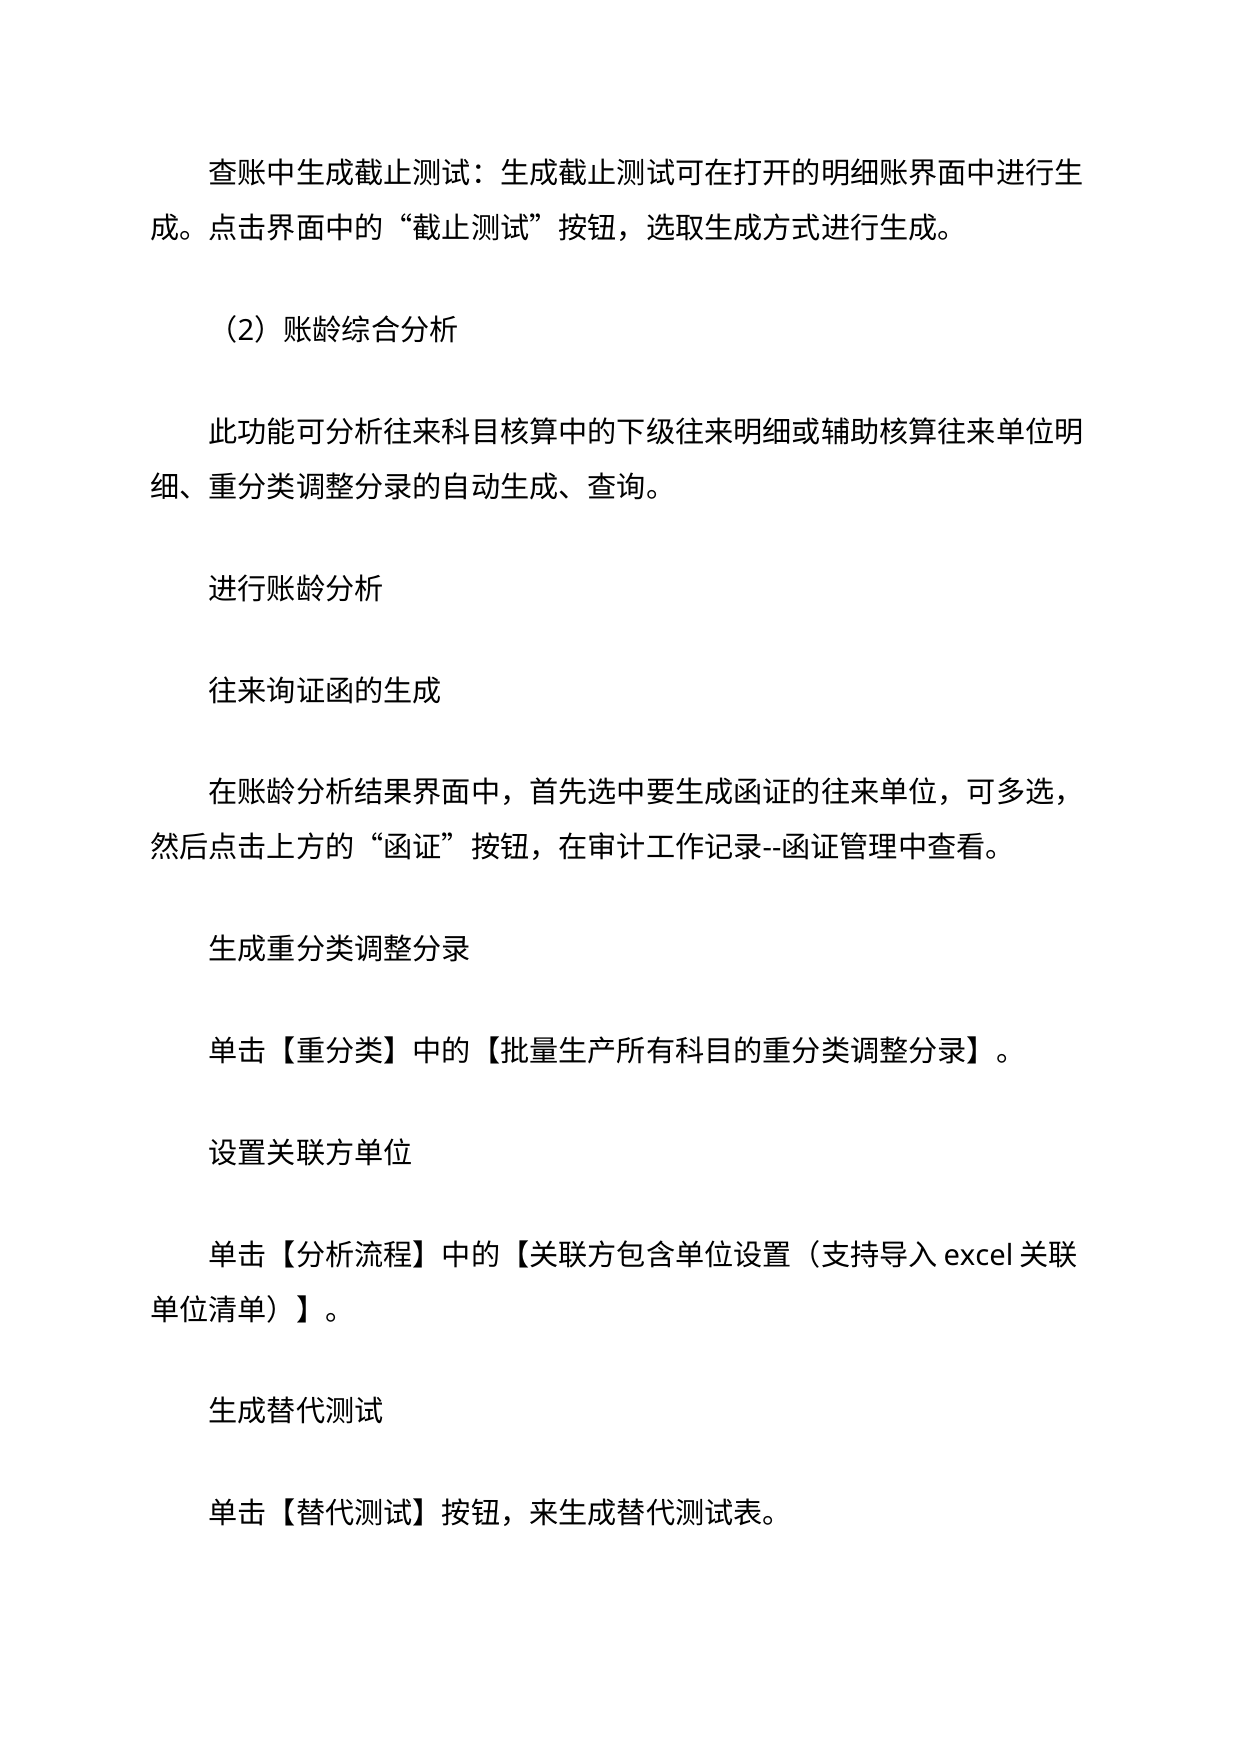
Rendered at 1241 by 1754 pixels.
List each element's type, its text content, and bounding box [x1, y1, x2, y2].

text 进行账龄分析 [150, 565, 1090, 608]
text 单击【替代测试】按钮，来生成替代测试表。 [150, 1489, 1090, 1532]
text 查账中生成截止测试：生成截止测试可在打开的明细账界面中进行生成。点击界面中的“截止测试”按钮，选取生成方式进行生成。 [150, 150, 1090, 247]
text 单击【分析流程】中的【关联方包含单位设置（支持导入excel关联单位清单）】。 [150, 1231, 1090, 1328]
text 设置关联方单位 [150, 1129, 1090, 1172]
text 此功能可分析往来科目核算中的下级往来明细或辅助核算往来单位明细、重分类调整分录的自动生成、查询。 [150, 409, 1090, 506]
text 生成替代测试 [150, 1388, 1090, 1430]
text 往来询证函的生成 [150, 667, 1090, 709]
text 在账龄分析结果界面中，首先选中要生成函证的往来单位，可多选，然后点击上方的“函证”按钮，在审计工作记录--函证管理中查看。 [150, 769, 1090, 866]
text 单击【重分类】中的【批量生产所有科目的重分类调整分录】。 [150, 1027, 1090, 1070]
text （2）账龄综合分析 [150, 307, 1090, 349]
text 生成重分类调整分录 [150, 926, 1090, 968]
